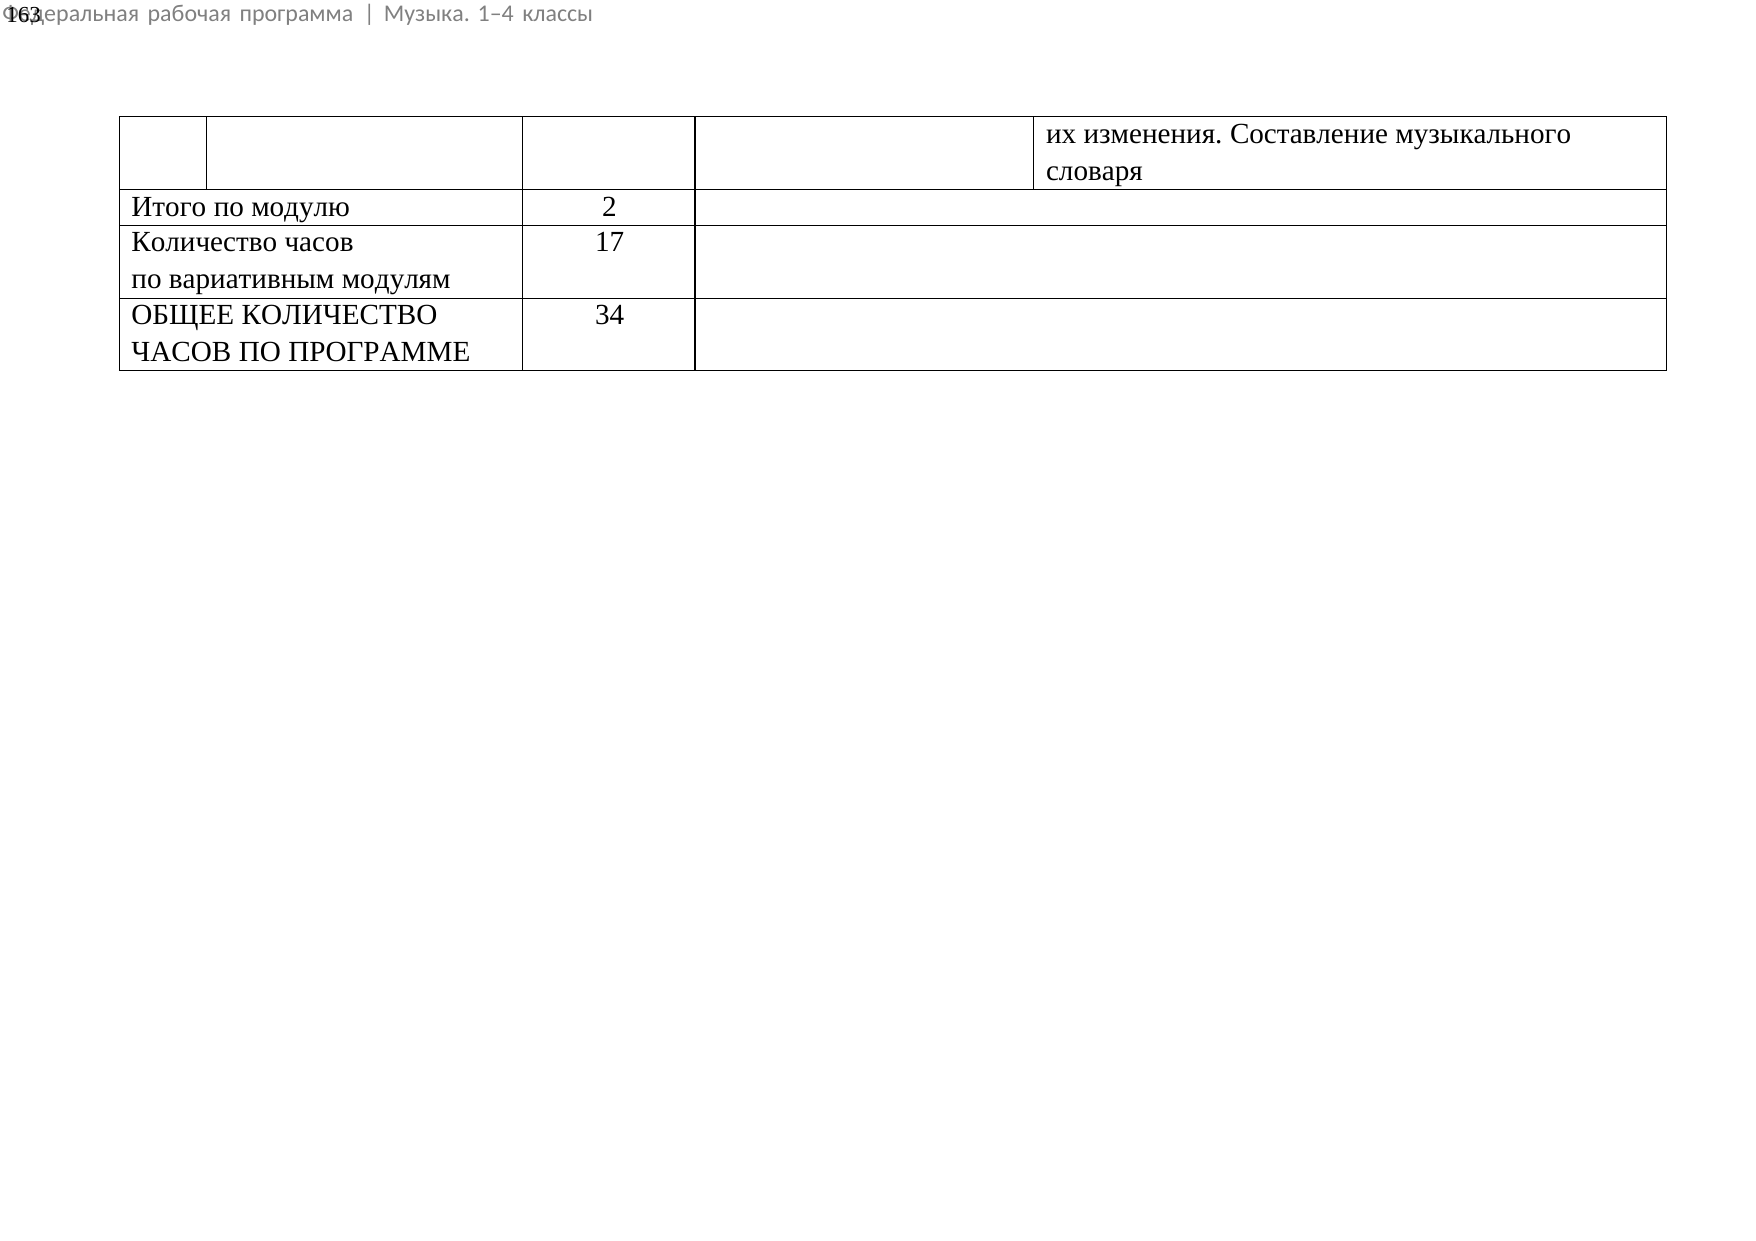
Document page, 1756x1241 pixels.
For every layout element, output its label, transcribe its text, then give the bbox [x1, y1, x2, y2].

table_cell [696, 190, 1666, 225]
table_header [207, 117, 522, 188]
table_cell [696, 299, 1666, 370]
table_cell [696, 226, 1666, 297]
table_header [120, 117, 206, 188]
table_header [696, 117, 1033, 188]
table_cell 34 [523, 299, 694, 370]
table_cell 2 [523, 190, 694, 225]
table_cell 17 [523, 226, 694, 297]
table_cell ОБЩЕЕ КОЛИЧЕСТВО ЧАСОВ ПО ПРОГРАММЕ [120, 299, 522, 370]
table_cell Итого по модулю [120, 190, 522, 225]
table_cell Количество часов по вариативным модулям [120, 226, 522, 297]
table_header [523, 117, 694, 188]
table_header их изменения. Составление музыкального словаря [1034, 117, 1666, 188]
